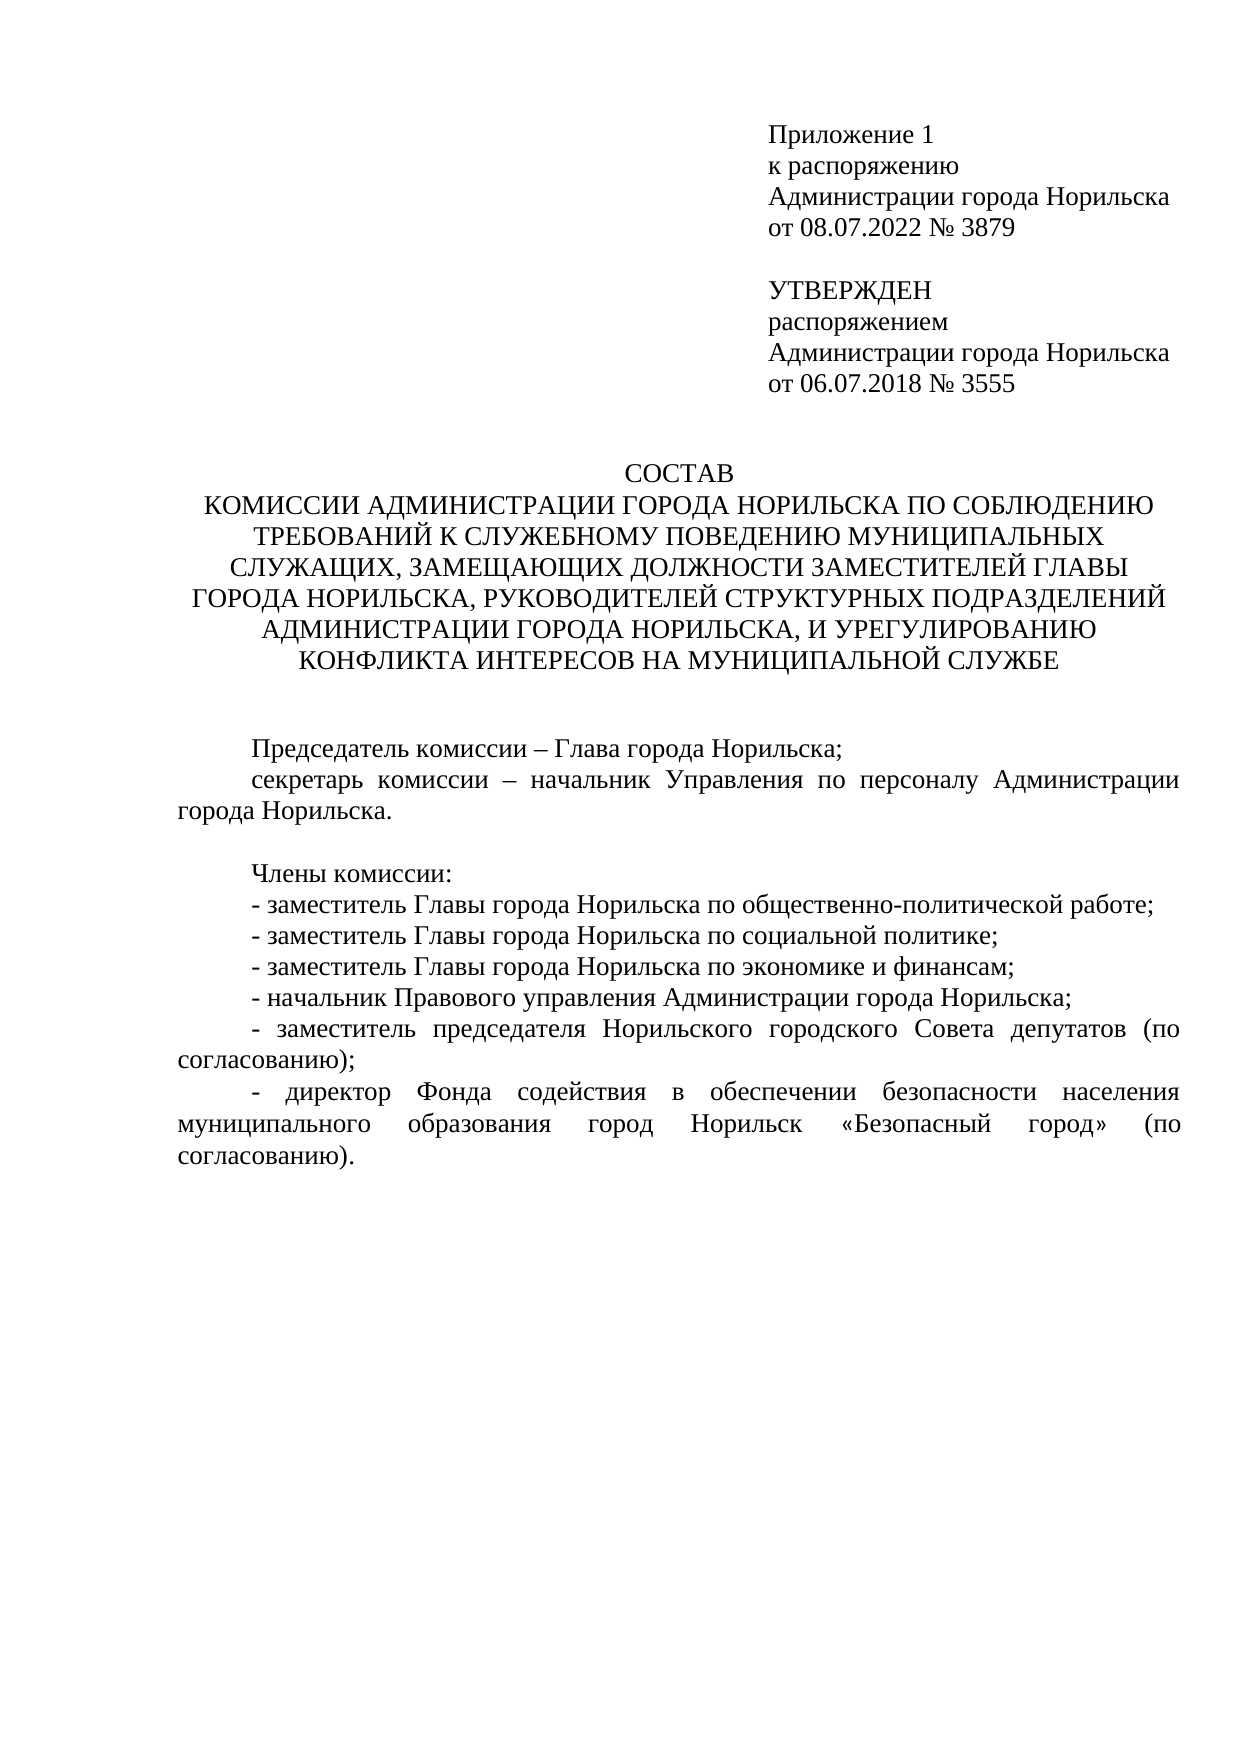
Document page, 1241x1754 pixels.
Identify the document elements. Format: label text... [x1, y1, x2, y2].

text СОСТАВ [177, 458, 1181, 489]
text от 06.07.2018 № 3555 [177, 367, 1181, 398]
text КОМИССИИ АДМИНИСТРАЦИИ ГОРОДА НОРИЛЬСКА ПО СОБЛЮДЕНИЮ [177, 489, 1181, 520]
text Администрации города Норильска [177, 336, 1181, 367]
text Приложение 1 [177, 118, 1181, 149]
text распоряжением [177, 305, 1181, 336]
text ТРЕБОВАНИЙ К СЛУЖЕБНОМУ ПОВЕДЕНИЮ МУНИЦИПАЛЬНЫХ СЛУЖАЩИХ, ЗАМЕЩАЮЩИХ ДОЛЖНОСТИ ЗАМЕСТИТЕЛЕЙ ГЛАВЫ ГОРОДА НОРИЛЬСКА, РУКОВОДИТЕЛЕЙ СТРУКТУРНЫХ ПОДРАЗДЕЛЕНИЙ АДМИНИСТРАЦИИ ГОРОДА НОРИЛЬСКА, И УРЕГУЛИРОВАНИЮ КОНФЛИКТА ИНТЕРЕСОВ НА МУНИЦИПАЛЬНОЙ СЛУЖБЕ [177, 520, 1181, 676]
text - заместитель Главы города Норильска по экономике и финансам; [177, 950, 1181, 981]
text - директор Фонда содействия в обеспечении безопасности населения муниципального образования город Норильск «Безопасный город» (по согласованию). [177, 1075, 1181, 1170]
text Председатель комиссии – Глава города Норильска; [177, 732, 1181, 763]
text - начальник Правового управления Администрации города Норильска; [177, 981, 1181, 1012]
text от 08.07.2022 № 3879 [177, 212, 1181, 243]
text Администрации города Норильска [177, 180, 1181, 212]
text - заместитель Главы города Норильска по социальной политике; [177, 919, 1181, 950]
text секретарь комиссии – начальник Управления по персоналу Администрации города Норильска. [177, 763, 1181, 826]
text Члены комиссии: [177, 857, 1181, 888]
text - заместитель Главы города Норильска по общественно-политической работе; [177, 888, 1181, 919]
text УТВЕРЖДЕН [177, 274, 1181, 305]
text - заместитель председателя Норильского городского Совета депутатов (по согласованию); [177, 1012, 1181, 1075]
text к распоряжению [177, 149, 1181, 180]
